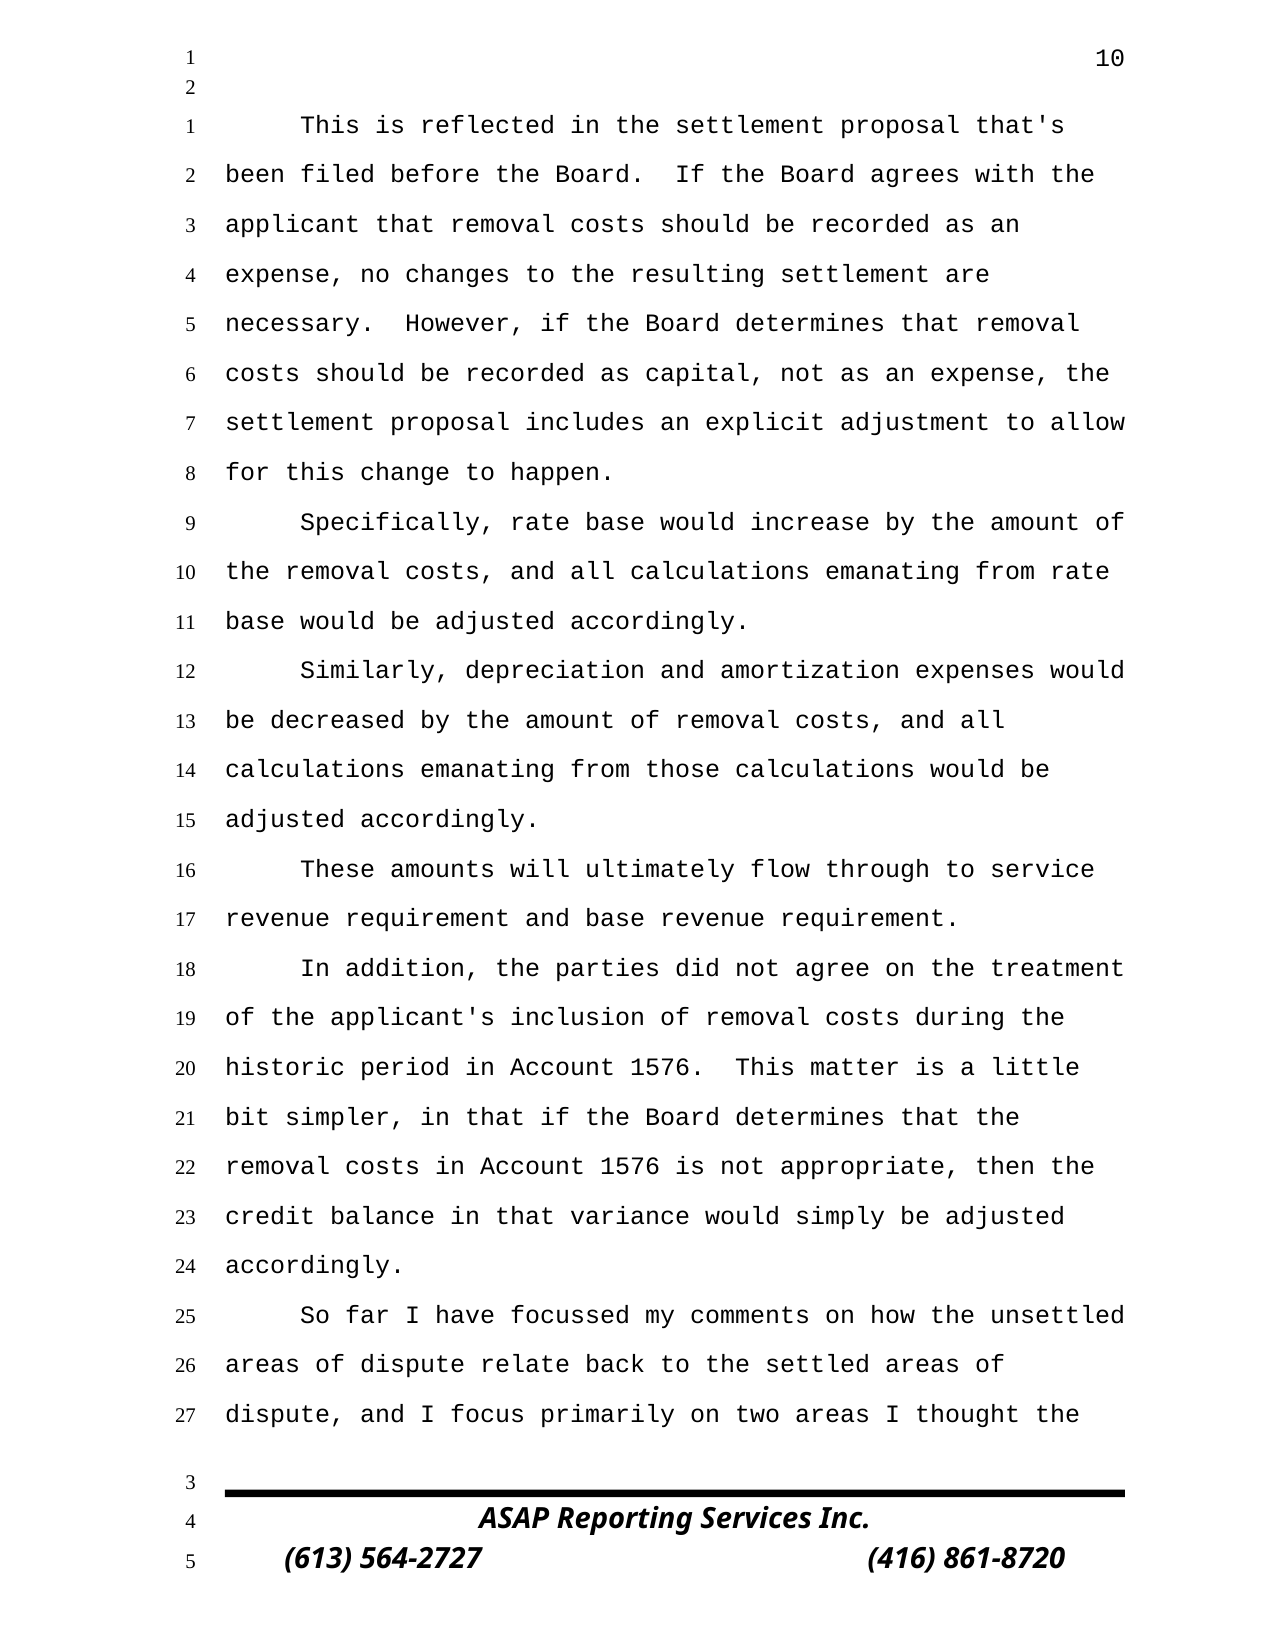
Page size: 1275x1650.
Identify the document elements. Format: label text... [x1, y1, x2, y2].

text These amounts will ultimately flow through to service revenue requirement and base revenue requirement. [225, 856, 1125, 934]
text In addition, the parties did not agree on the treatment of the applicant's inclusion of removal costs during the historic period in Account 1576. This matter is a little bit simpler, in that if the Board determines that the removal costs in Account 1576 is not appropriate, then the credit balance in that variance would simply be adjusted accordingly. [225, 955, 1125, 1281]
text Similarly, depreciation and amortization expenses would be decreased by the amount of removal costs, and all calculations emanating from those calculations would be adjusted accordingly. [225, 658, 1125, 835]
text Specifically, rate base would increase by the amount of the removal costs, and all calculations emanating from rate base would be adjusted accordingly. [225, 509, 1125, 637]
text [225, 1302, 1125, 1430]
text This is reflected in the settlement proposal that's been filed before the Board. If the Board agrees with the applicant that removal costs should be recorded as an expense, no changes to the resulting settlement are necessary. However, if the Board determines that removal costs should be recorded as capital, not as an expense, the settlement proposal includes an explicit adjustment to allow for this change to happen. [225, 112, 1125, 488]
